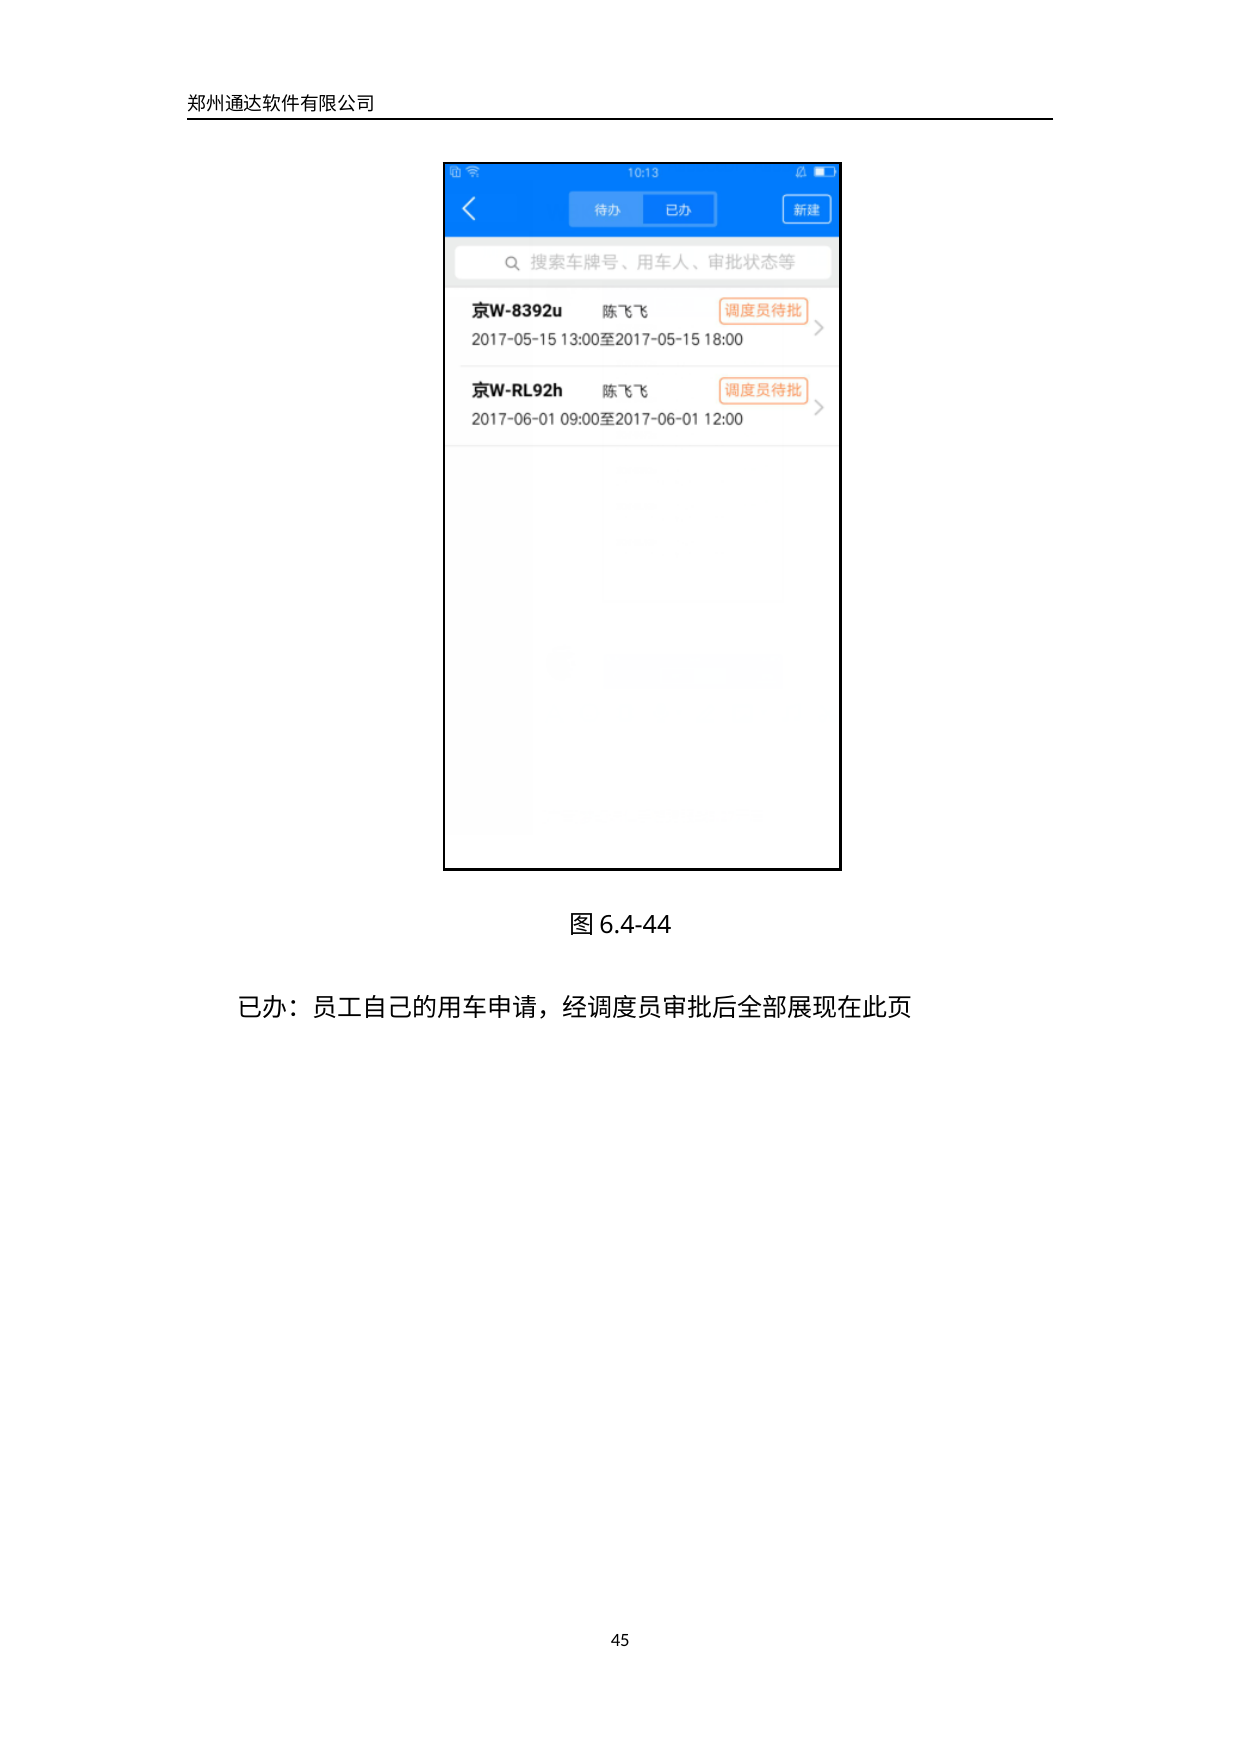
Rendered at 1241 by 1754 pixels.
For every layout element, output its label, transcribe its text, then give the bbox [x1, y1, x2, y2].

text 图6.4-44 [187, 890, 1053, 955]
text 已办：员工自己的用车申请，经调度员审批后全部展现在此页 [187, 973, 1053, 1038]
picture [445, 164, 839, 868]
